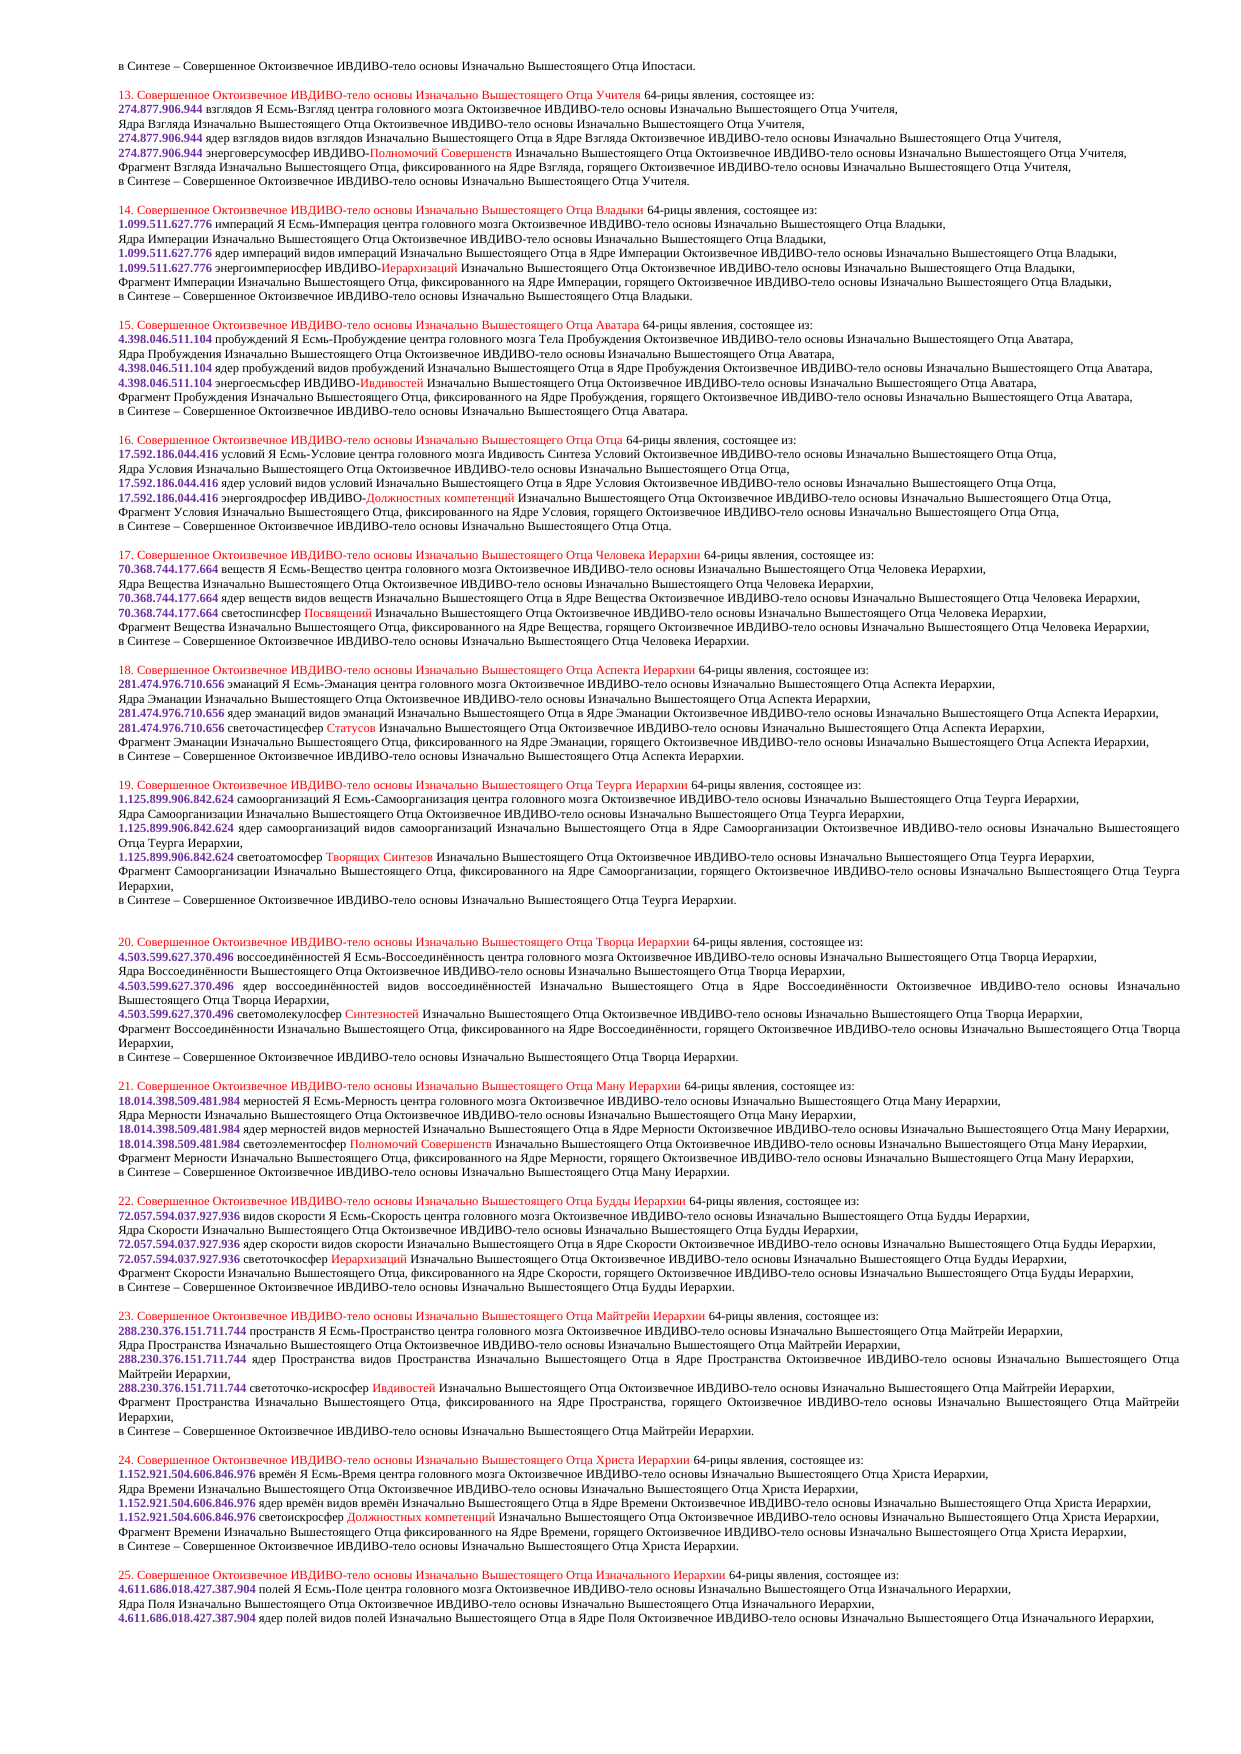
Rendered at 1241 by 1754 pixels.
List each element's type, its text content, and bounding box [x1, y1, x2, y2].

text 14. Совершенное Октоизвечное ИВДИВО-тело основы Изначально Вышестоящего Отца Владыки 64-рицы явления, состоящее из: [118, 203, 1181, 217]
text Ядра Воссоединённости Вышестоящего Отца Октоизвечное ИВДИВО-тело основы Изначально Вышестоящего Отца Творца Иерархии, [118, 964, 1181, 978]
text Фрагмент Воссоединённости Изначально Вышестоящего Отца, фиксированного на Ядре Воссоединённости, горящего Октоизвечное ИВДИВО-тело основы Изначально Вышестоящего Отца Творца Иерархии, [118, 1021, 1181, 1050]
text 21. Совершенное Октоизвечное ИВДИВО-тело основы Изначально Вышестоящего Отца Ману Иерархии 64-рицы явления, состоящее из: [118, 1079, 1181, 1093]
text 1.099.511.627.776 энергоимпериосфер ИВДИВО-Иерархизаций Изначально Вышестоящего Отца Октоизвечное ИВДИВО-тело основы Изначально Вышестоящего Отца Владыки, [118, 260, 1181, 275]
text в Синтезе – Совершенное Октоизвечное ИВДИВО-тело основы Изначально Вышестоящего Отца Отца. [118, 519, 1181, 533]
text в Синтезе – Совершенное Октоизвечное ИВДИВО-тело основы Изначально Вышестоящего Отца Христа Иерархии. [118, 1539, 1181, 1553]
text 274.877.906.944 энерговерсумосфер ИВДИВО-Полномочий Совершенств Изначально Вышестоящего Отца Октоизвечное ИВДИВО-тело основы Изначально Вышестоящего Отца Учителя, [118, 145, 1181, 160]
text в Синтезе – Совершенное Октоизвечное ИВДИВО-тело основы Изначально Вышестоящего Отца Человека Иерархии. [118, 634, 1181, 648]
text в Синтезе – Совершенное Октоизвечное ИВДИВО-тело основы Изначально Вышестоящего Отца Будды Иерархии. [118, 1280, 1181, 1294]
text 1.125.899.906.842.624 светоатомосфер Творящих Синтезов Изначально Вышестоящего Отца Октоизвечное ИВДИВО-тело основы Изначально Вышестоящего Отца Теурга Иерархии, [118, 850, 1181, 864]
text Ядра Пространства Изначально Вышестоящего Отца Октоизвечное ИВДИВО-тело основы Изначально Вышестоящего Отца Майтрейи Иерархии, [118, 1338, 1181, 1352]
text 18.014.398.509.481.984 светоэлементосфер Полномочий Совершенств Изначально Вышестоящего Отца Октоизвечное ИВДИВО-тело основы Изначально Вышестоящего Отца Ману Иерархии, [118, 1136, 1181, 1151]
text 288.230.376.151.711.744 ядер Пространства видов Пространства Изначально Вышестоящего Отца в Ядре Пространства Октоизвечное ИВДИВО-тело основы Изначально Вышестоящего Отца Майтрейи Иерархии, [118, 1352, 1181, 1381]
text 4.398.046.511.104 энергоесмьсфер ИВДИВО-Ивдивостей Изначально Вышестоящего Отца Октоизвечное ИВДИВО-тело основы Изначально Вышестоящего Отца Аватара, [118, 375, 1181, 390]
text 1.099.511.627.776 импераций Я Есмь-Имперация центра головного мозга Октоизвечное ИВДИВО-тело основы Изначально Вышестоящего Отца Владыки, [118, 217, 1181, 232]
text 274.877.906.944 ядер взглядов видов взглядов Изначально Вышестоящего Отца в Ядре Взгляда Октоизвечное ИВДИВО-тело основы Изначально Вышестоящего Отца Учителя, [118, 131, 1181, 145]
text 72.057.594.037.927.936 видов скорости Я Есмь-Скорость центра головного мозга Октоизвечное ИВДИВО-тело основы Изначально Вышестоящего Отца Будды Иерархии, [118, 1208, 1181, 1223]
text Фрагмент Самоорганизации Изначально Вышестоящего Отца, фиксированного на Ядре Самоорганизации, горящего Октоизвечное ИВДИВО-тело основы Изначально Вышестоящего Отца Теурга Иерархии, [118, 864, 1181, 893]
text в Синтезе – Совершенное Октоизвечное ИВДИВО-тело основы Изначально Вышестоящего Отца Майтрейи Иерархии. [118, 1424, 1181, 1438]
text Ядра Имперации Изначально Вышестоящего Отца Октоизвечное ИВДИВО-тело основы Изначально Вышестоящего Отца Владыки, [118, 232, 1181, 246]
text Фрагмент Пространства Изначально Вышестоящего Отца, фиксированного на Ядре Пространства, горящего Октоизвечное ИВДИВО-тело основы Изначально Вышестоящего Отца Майтрейи Иерархии, [118, 1395, 1181, 1424]
text Фрагмент Мерности Изначально Вышестоящего Отца, фиксированного на Ядре Мерности, горящего Октоизвечное ИВДИВО-тело основы Изначально Вышестоящего Отца Ману Иерархии, [118, 1151, 1181, 1165]
text 4.503.599.627.370.496 светомолекулосфер Синтезностей Изначально Вышестоящего Отца Октоизвечное ИВДИВО-тело основы Изначально Вышестоящего Отца Творца Иерархии, [118, 1007, 1181, 1021]
text в Синтезе – Совершенное Октоизвечное ИВДИВО-тело основы Изначально Вышестоящего Отца Учителя. [118, 174, 1181, 188]
text 4.611.686.018.427.387.904 ядер полей видов полей Изначально Вышестоящего Отца в Ядре Поля Октоизвечное ИВДИВО-тело основы Изначально Вышестоящего Отца Изначального Иерархии, [118, 1611, 1181, 1625]
text 19. Совершенное Октоизвечное ИВДИВО-тело основы Изначально Вышестоящего Отца Теурга Иерархии 64-рицы явления, состоящее из: [118, 778, 1181, 792]
text 18. Совершенное Октоизвечное ИВДИВО-тело основы Изначально Вышестоящего Отца Аспекта Иерархии 64-рицы явления, состоящее из: [118, 663, 1181, 677]
text в Синтезе – Совершенное Октоизвечное ИВДИВО-тело основы Изначально Вышестоящего Отца Ману Иерархии. [118, 1165, 1181, 1179]
text Ядра Скорости Изначально Вышестоящего Отца Октоизвечное ИВДИВО-тело основы Изначально Вышестоящего Отца Будды Иерархии, [118, 1223, 1181, 1237]
text 17.592.186.044.416 ядер условий видов условий Изначально Вышестоящего Отца в Ядре Условия Октоизвечное ИВДИВО-тело основы Изначально Вышестоящего Отца Отца, [118, 476, 1181, 490]
text 1.125.899.906.842.624 самоорганизаций Я Есмь-Самоорганизация центра головного мозга Октоизвечное ИВДИВО-тело основы Изначально Вышестоящего Отца Теурга Иерархии, [118, 792, 1181, 807]
text 22. Совершенное Октоизвечное ИВДИВО-тело основы Изначально Вышестоящего Отца Будды Иерархии 64-рицы явления, состоящее из: [118, 1194, 1181, 1208]
text Ядра Мерности Изначально Вышестоящего Отца Октоизвечное ИВДИВО-тело основы Изначально Вышестоящего Отца Ману Иерархии, [118, 1108, 1181, 1122]
text 70.368.744.177.664 ядер веществ видов веществ Изначально Вышестоящего Отца в Ядре Вещества Октоизвечное ИВДИВО-тело основы Изначально Вышестоящего Отца Человека Иерархии, [118, 591, 1181, 605]
text 1.152.921.504.606.846.976 времён Я Есмь-Время центра головного мозга Октоизвечное ИВДИВО-тело основы Изначально Вышестоящего Отца Христа Иерархии, [118, 1467, 1181, 1481]
text 25. Совершенное Октоизвечное ИВДИВО-тело основы Изначально Вышестоящего Отца Изначального Иерархии 64-рицы явления, состоящее из: [118, 1568, 1181, 1582]
text 15. Совершенное Октоизвечное ИВДИВО-тело основы Изначально Вышестоящего Отца Аватара 64-рицы явления, состоящее из: [118, 318, 1181, 332]
text 274.877.906.944 взглядов Я Есмь-Взгляд центра головного мозга Октоизвечное ИВДИВО-тело основы Изначально Вышестоящего Отца Учителя, [118, 102, 1181, 117]
text 281.474.976.710.656 светочастицесфер Статусов Изначально Вышестоящего Отца Октоизвечное ИВДИВО-тело основы Изначально Вышестоящего Отца Аспекта Иерархии, [118, 720, 1181, 735]
text в Синтезе – Совершенное Октоизвечное ИВДИВО-тело основы Изначально Вышестоящего Отца Теурга Иерархии. [118, 893, 1181, 907]
text 4.398.046.511.104 ядер пробуждений видов пробуждений Изначально Вышестоящего Отца в Ядре Пробуждения Октоизвечное ИВДИВО-тело основы Изначально Вышестоящего Отца Аватара, [118, 361, 1181, 375]
text Фрагмент Времени Изначально Вышестоящего Отца фиксированного на Ядре Времени, горящего Октоизвечное ИВДИВО-тело основы Изначально Вышестоящего Отца Христа Иерархии, [118, 1524, 1181, 1539]
text 4.398.046.511.104 пробуждений Я Есмь-Пробуждение центра головного мозга Тела Пробуждения Октоизвечное ИВДИВО-тело основы Изначально Вышестоящего Отца Аватара, [118, 332, 1181, 347]
text в Синтезе – Совершенное Октоизвечное ИВДИВО-тело основы Изначально Вышестоящего Отца Творца Иерархии. [118, 1050, 1181, 1064]
text 72.057.594.037.927.936 ядер скорости видов скорости Изначально Вышестоящего Отца в Ядре Скорости Октоизвечное ИВДИВО-тело основы Изначально Вышестоящего Отца Будды Иерархии, [118, 1237, 1181, 1251]
text 4.503.599.627.370.496 воссоединённостей Я Есмь-Воссоединённость центра головного мозга Октоизвечное ИВДИВО-тело основы Изначально Вышестоящего Отца Творца Иерархии, [118, 949, 1181, 964]
text в Синтезе – Совершенное Октоизвечное ИВДИВО-тело основы Изначально Вышестоящего Отца Аватара. [118, 404, 1181, 418]
text 20. Совершенное Октоизвечное ИВДИВО-тело основы Изначально Вышестоящего Отца Творца Иерархии 64-рицы явления, состоящее из: [118, 935, 1181, 949]
text 16. Совершенное Октоизвечное ИВДИВО-тело основы Изначально Вышестоящего Отца Отца 64-рицы явления, состоящее из: [118, 433, 1181, 447]
text 18.014.398.509.481.984 ядер мерностей видов мерностей Изначально Вышестоящего Отца в Ядре Мерности Октоизвечное ИВДИВО-тело основы Изначально Вышестоящего Отца Ману Иерархии, [118, 1122, 1181, 1136]
text 24. Совершенное Октоизвечное ИВДИВО-тело основы Изначально Вышестоящего Отца Христа Иерархии 64-рицы явления, состоящее из: [118, 1453, 1181, 1467]
text Ядра Времени Изначально Вышестоящего Отца Октоизвечное ИВДИВО-тело основы Изначально Вышестоящего Отца Христа Иерархии, [118, 1481, 1181, 1496]
text 18.014.398.509.481.984 мерностей Я Есмь-Мерность центра головного мозга Октоизвечное ИВДИВО-тело основы Изначально Вышестоящего Отца Ману Иерархии, [118, 1093, 1181, 1108]
text Фрагмент Имперации Изначально Вышестоящего Отца, фиксированного на Ядре Имперации, горящего Октоизвечное ИВДИВО-тело основы Изначально Вышестоящего Отца Владыки, [118, 275, 1181, 289]
text Ядра Взгляда Изначально Вышестоящего Отца Октоизвечное ИВДИВО-тело основы Изначально Вышестоящего Отца Учителя, [118, 117, 1181, 131]
text 13. Совершенное Октоизвечное ИВДИВО-тело основы Изначально Вышестоящего Отца Учителя 64-рицы явления, состоящее из: [118, 88, 1181, 102]
text 288.230.376.151.711.744 светоточко-искросфер Ивдивостей Изначально Вышестоящего Отца Октоизвечное ИВДИВО-тело основы Изначально Вышестоящего Отца Майтрейи Иерархии, [118, 1381, 1181, 1395]
text Ядра Вещества Изначально Вышестоящего Отца Октоизвечное ИВДИВО-тело основы Изначально Вышестоящего Отца Человека Иерархии, [118, 577, 1181, 591]
text 281.474.976.710.656 ядер эманаций видов эманаций Изначально Вышестоящего Отца в Ядре Эманации Октоизвечное ИВДИВО-тело основы Изначально Вышестоящего Отца Аспекта Иерархии, [118, 706, 1181, 720]
text 288.230.376.151.711.744 пространств Я Есмь-Пространство центра головного мозга Октоизвечное ИВДИВО-тело основы Изначально Вышестоящего Отца Майтрейи Иерархии, [118, 1323, 1181, 1338]
text Фрагмент Эманации Изначально Вышестоящего Отца, фиксированного на Ядре Эманации, горящего Октоизвечное ИВДИВО-тело основы Изначально Вышестоящего Отца Аспекта Иерархии, [118, 735, 1181, 749]
text Фрагмент Взгляда Изначально Вышестоящего Отца, фиксированного на Ядре Взгляда, горящего Октоизвечное ИВДИВО-тело основы Изначально Вышестоящего Отца Учителя, [118, 160, 1181, 174]
text Ядра Самоорганизации Изначально Вышестоящего Отца Октоизвечное ИВДИВО-тело основы Изначально Вышестоящего Отца Теурга Иерархии, [118, 807, 1181, 821]
text 72.057.594.037.927.936 светоточкосфер Иерархизаций Изначально Вышестоящего Отца Октоизвечное ИВДИВО-тело основы Изначально Вышестоящего Отца Будды Иерархии, [118, 1251, 1181, 1266]
text 17. Совершенное Октоизвечное ИВДИВО-тело основы Изначально Вышестоящего Отца Человека Иерархии 64-рицы явления, состоящее из: [118, 548, 1181, 562]
text в Синтезе – Совершенное Октоизвечное ИВДИВО-тело основы Изначально Вышестоящего Отца Аспекта Иерархии. [118, 749, 1181, 763]
text в Синтезе – Совершенное Октоизвечное ИВДИВО-тело основы Изначально Вышестоящего Отца Владыки. [118, 289, 1181, 303]
text Фрагмент Вещества Изначально Вышестоящего Отца, фиксированного на Ядре Вещества, горящего Октоизвечное ИВДИВО-тело основы Изначально Вышестоящего Отца Человека Иерархии, [118, 620, 1181, 634]
text 70.368.744.177.664 веществ Я Есмь-Вещество центра головного мозга Октоизвечное ИВДИВО-тело основы Изначально Вышестоящего Отца Человека Иерархии, [118, 562, 1181, 577]
text 17.592.186.044.416 энергоядросфер ИВДИВО-Должностных компетенций Изначально Вышестоящего Отца Октоизвечное ИВДИВО-тело основы Изначально Вышестоящего Отца Отца, [118, 490, 1181, 505]
text Ядра Поля Изначально Вышестоящего Отца Октоизвечное ИВДИВО-тело основы Изначально Вышестоящего Отца Изначального Иерархии, [118, 1596, 1181, 1611]
text 4.611.686.018.427.387.904 полей Я Есмь-Поле центра головного мозга Октоизвечное ИВДИВО-тело основы Изначально Вышестоящего Отца Изначального Иерархии, [118, 1582, 1181, 1596]
text 70.368.744.177.664 светоспинсфер Посвящений Изначально Вышестоящего Отца Октоизвечное ИВДИВО-тело основы Изначально Вышестоящего Отца Человека Иерархии, [118, 605, 1181, 620]
text 1.152.921.504.606.846.976 ядер времён видов времён Изначально Вышестоящего Отца в Ядре Времени Октоизвечное ИВДИВО-тело основы Изначально Вышестоящего Отца Христа Иерархии, [118, 1496, 1181, 1510]
text Ядра Условия Изначально Вышестоящего Отца Октоизвечное ИВДИВО-тело основы Изначально Вышестоящего Отца Отца, [118, 462, 1181, 476]
text Ядра Эманации Изначально Вышестоящего Отца Октоизвечное ИВДИВО-тело основы Изначально Вышестоящего Отца Аспекта Иерархии, [118, 692, 1181, 706]
text 23. Совершенное Октоизвечное ИВДИВО-тело основы Изначально Вышестоящего Отца Майтрейи Иерархии 64-рицы явления, состоящее из: [118, 1309, 1181, 1323]
text Фрагмент Скорости Изначально Вышестоящего Отца, фиксированного на Ядре Скорости, горящего Октоизвечное ИВДИВО-тело основы Изначально Вышестоящего Отца Будды Иерархии, [118, 1266, 1181, 1280]
text 1.152.921.504.606.846.976 светоискросфер Должностных компетенций Изначально Вышестоящего Отца Октоизвечное ИВДИВО-тело основы Изначально Вышестоящего Отца Христа Иерархии, [118, 1510, 1181, 1524]
text Фрагмент Пробуждения Изначально Вышестоящего Отца, фиксированного на Ядре Пробуждения, горящего Октоизвечное ИВДИВО-тело основы Изначально Вышестоящего Отца Аватара, [118, 390, 1181, 404]
text 1.099.511.627.776 ядер импераций видов импераций Изначально Вышестоящего Отца в Ядре Имперации Октоизвечное ИВДИВО-тело основы Изначально Вышестоящего Отца Владыки, [118, 246, 1181, 260]
text 4.503.599.627.370.496 ядер воссоединённостей видов воссоединённостей Изначально Вышестоящего Отца в Ядре Воссоединённости Октоизвечное ИВДИВО-тело основы Изначально Вышестоящего Отца Творца Иерархии, [118, 978, 1181, 1007]
text в Синтезе – Совершенное Октоизвечное ИВДИВО-тело основы Изначально Вышестоящего Отца Ипостаси. [118, 59, 1181, 73]
text Фрагмент Условия Изначально Вышестоящего Отца, фиксированного на Ядре Условия, горящего Октоизвечное ИВДИВО-тело основы Изначально Вышестоящего Отца Отца, [118, 505, 1181, 519]
text 17.592.186.044.416 условий Я Есмь-Условие центра головного мозга Ивдивость Синтеза Условий Октоизвечное ИВДИВО-тело основы Изначально Вышестоящего Отца Отца, [118, 447, 1181, 462]
text Ядра Пробуждения Изначально Вышестоящего Отца Октоизвечное ИВДИВО-тело основы Изначально Вышестоящего Отца Аватара, [118, 347, 1181, 361]
text 1.125.899.906.842.624 ядер самоорганизаций видов самоорганизаций Изначально Вышестоящего Отца в Ядре Самоорганизации Октоизвечное ИВДИВО-тело основы Изначально Вышестоящего Отца Теурга Иерархии, [118, 821, 1181, 850]
text 281.474.976.710.656 эманаций Я Есмь-Эманация центра головного мозга Октоизвечное ИВДИВО-тело основы Изначально Вышестоящего Отца Аспекта Иерархии, [118, 677, 1181, 692]
